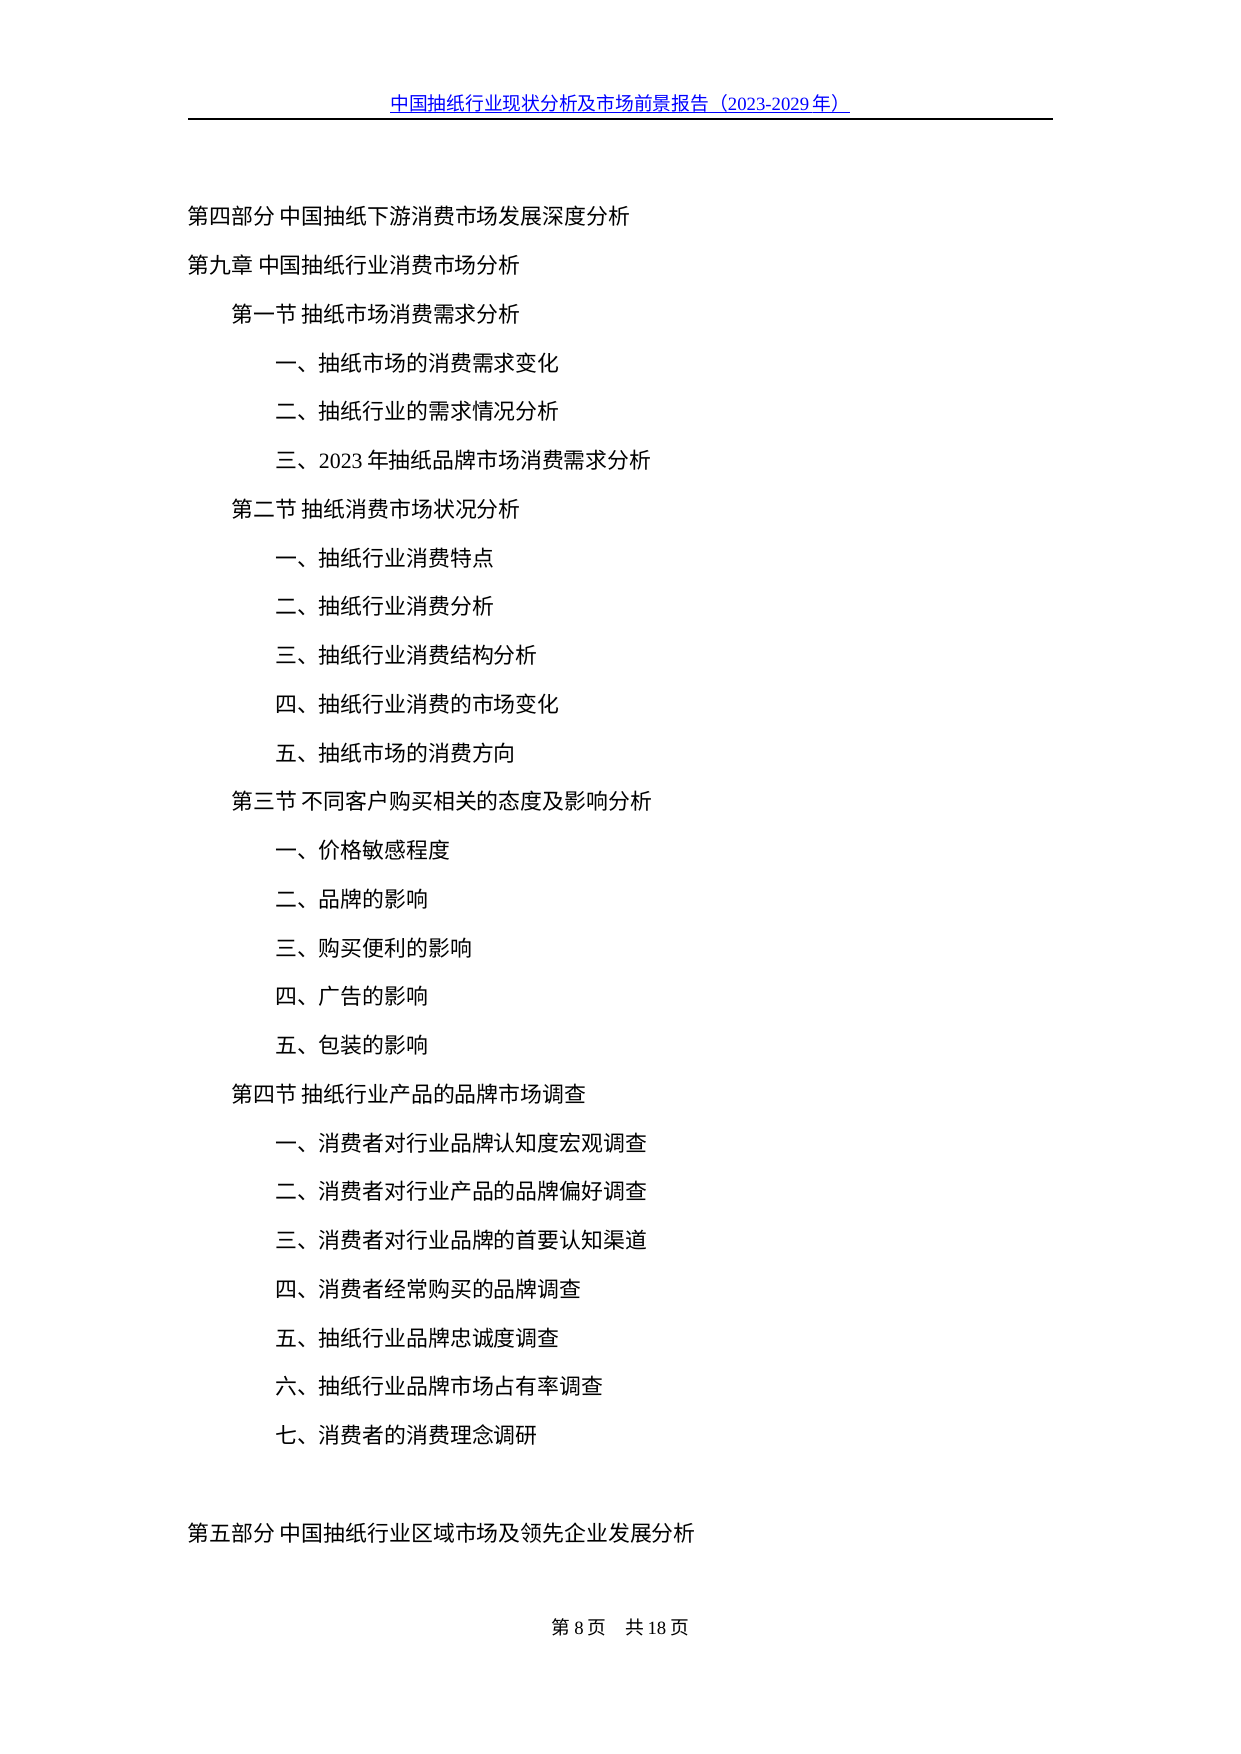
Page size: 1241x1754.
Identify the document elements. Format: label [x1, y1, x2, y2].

text [187, 150, 1053, 1548]
